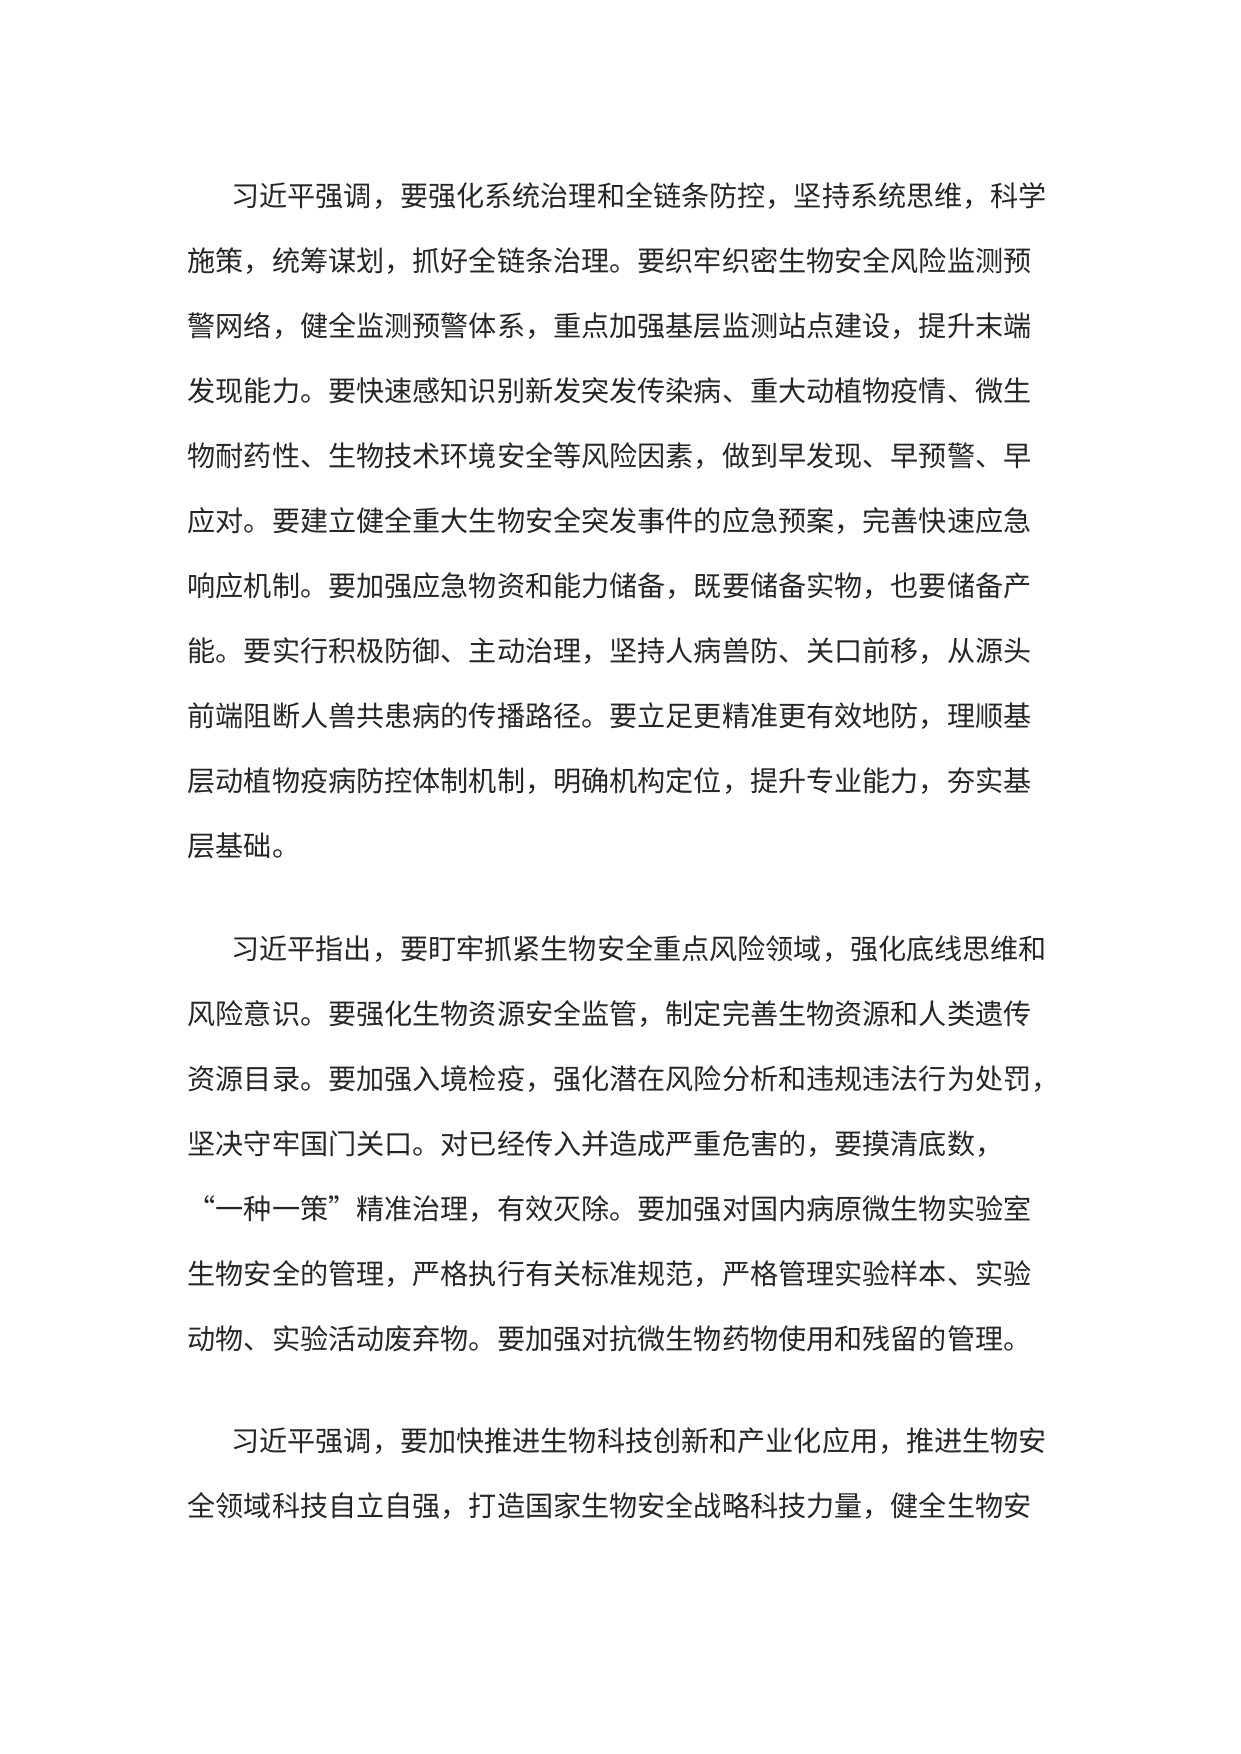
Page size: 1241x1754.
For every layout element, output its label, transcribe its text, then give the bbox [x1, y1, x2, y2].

text 习近平指出，要盯牢抓紧生物安全重点风险领域，强化底线思维和风险意识。要强化生物资源安全监管，制定完善生物资源和人类遗传资源目录。要加强入境检疫，强化潜在风险分析和违规违法行为处罚，坚决守牢国门关口。对已经传入并造成严重危害的，要摸清底数，“一种一策”精准治理，有效灭除。要加强对国内病原微生物实验室生物安全的管理，严格执行有关标准规范，严格管理实验样本、实验动物、实验活动废弃物。要加强对抗微生物药物使用和残留的管理。 [187, 914, 1053, 1369]
text 习近平强调，要强化系统治理和全链条防控，坚持系统思维，科学施策，统筹谋划，抓好全链条治理。要织牢织密生物安全风险监测预警网络，健全监测预警体系，重点加强基层监测站点建设，提升末端发现能力。要快速感知识别新发突发传染病、重大动植物疫情、微生物耐药性、生物技术环境安全等风险因素，做到早发现、早预警、早应对。要建立健全重大生物安全突发事件的应急预案，完善快速应急响应机制。要加强应急物资和能力储备，既要储备实物，也要储备产能。要实行积极防御、主动治理，坚持人病兽防、关口前移，从源头前端阻断人兽共患病的传播路径。要立足更精准更有效地防，理顺基层动植物疫病防控体制机制，明确机构定位，提升专业能力，夯实基层基础。 [187, 162, 1053, 877]
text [187, 1407, 1053, 1537]
